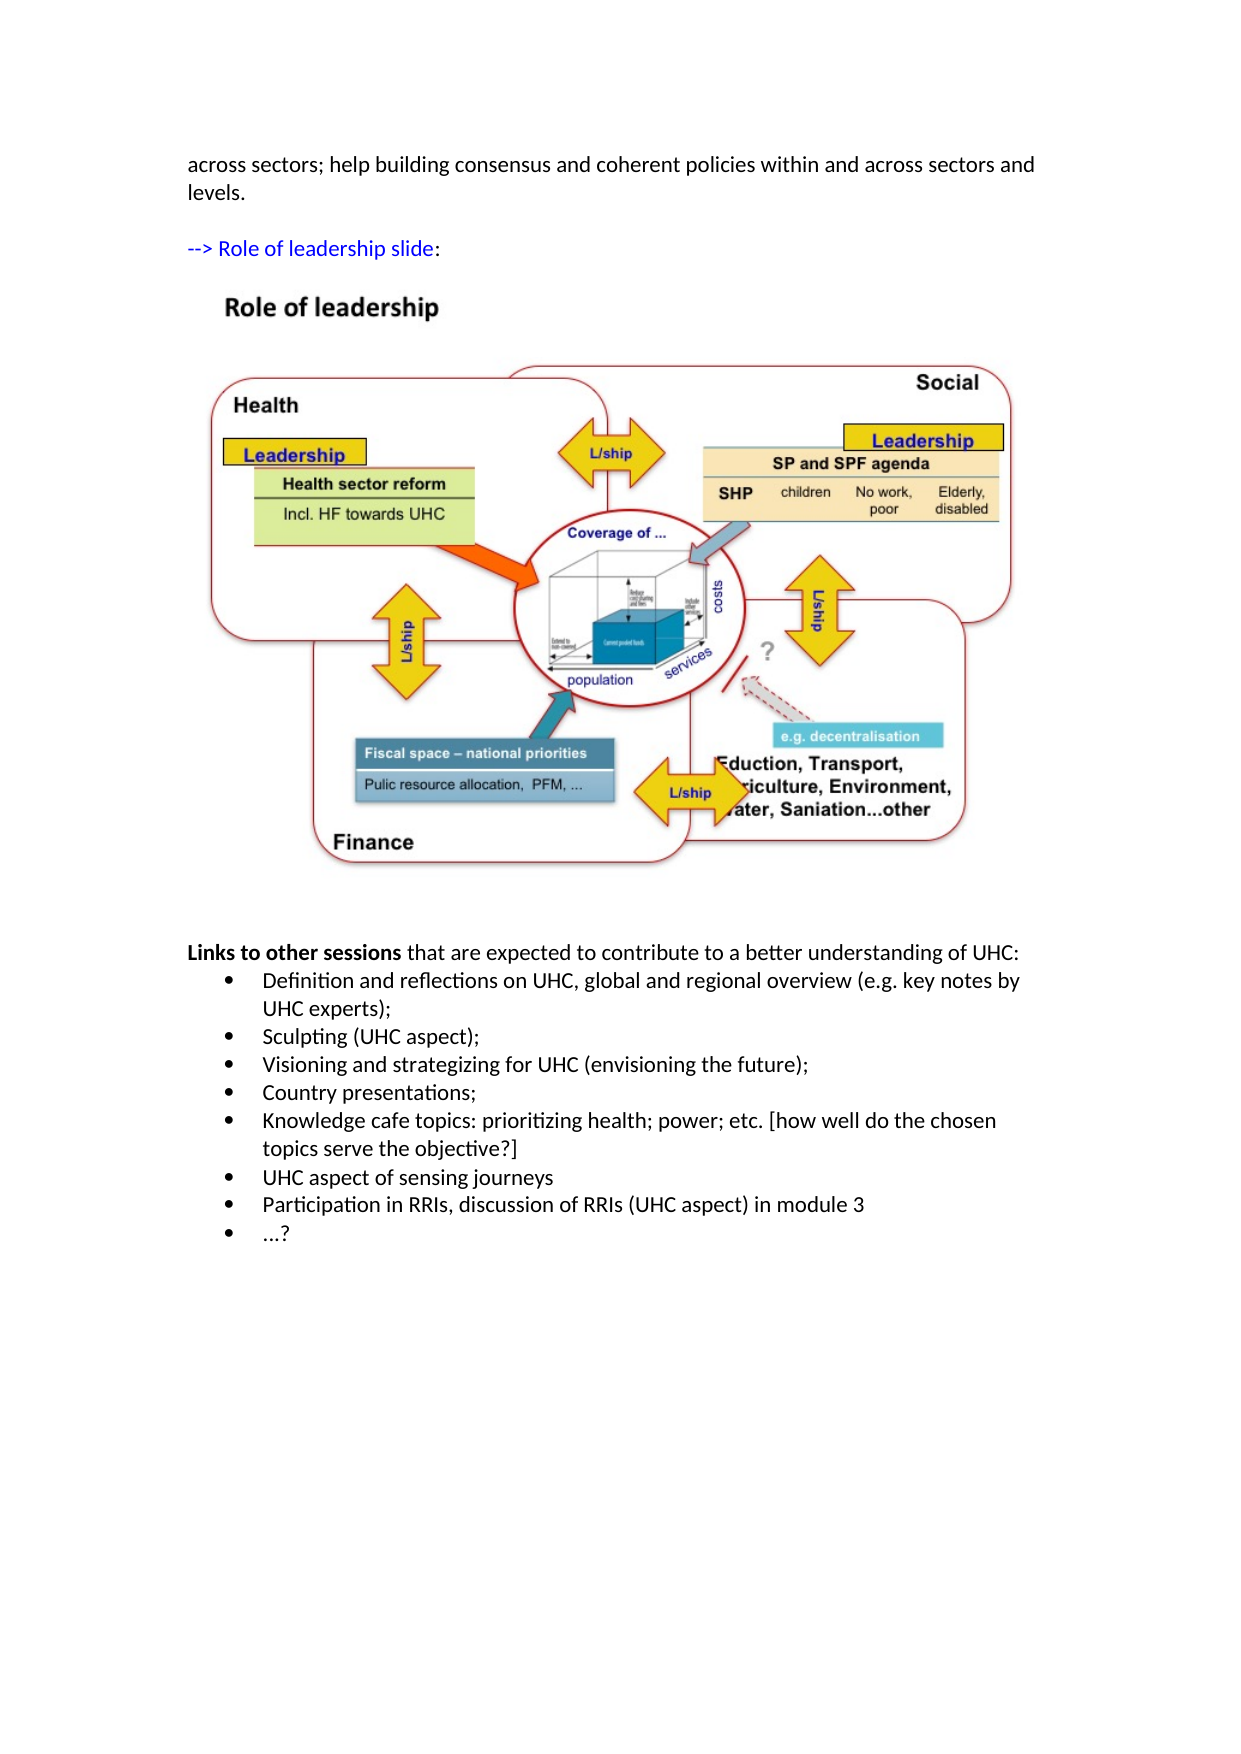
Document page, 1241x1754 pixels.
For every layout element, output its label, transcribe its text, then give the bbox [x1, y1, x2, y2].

list Definition and reflections on UHC, global and regional overview (e.g. key notes by UHC experts); [225, 966, 1053, 1022]
list Knowledge cafe topics: prioritizing health; power; etc. [how well do the chosen topics serve the objective?] [225, 1107, 1053, 1163]
list Participation in RRIs, discussion of RRIs (UHC aspect) in module 3 [225, 1191, 1053, 1219]
list UHC aspect of sensing journeys [225, 1163, 1053, 1191]
list ...? [225, 1219, 1053, 1247]
text Links to other sessions that are expected to contribute to a better understanding of UHC: [187, 938, 1053, 966]
list Visioning and strategizing for UHC (envisioning the future); [225, 1051, 1053, 1078]
picture [187, 262, 1051, 911]
text --> Role of leadership slide: [187, 234, 1053, 262]
list Country presentations; [225, 1078, 1053, 1107]
list Sculpting (UHC aspect); [225, 1022, 1053, 1051]
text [187, 150, 1053, 206]
